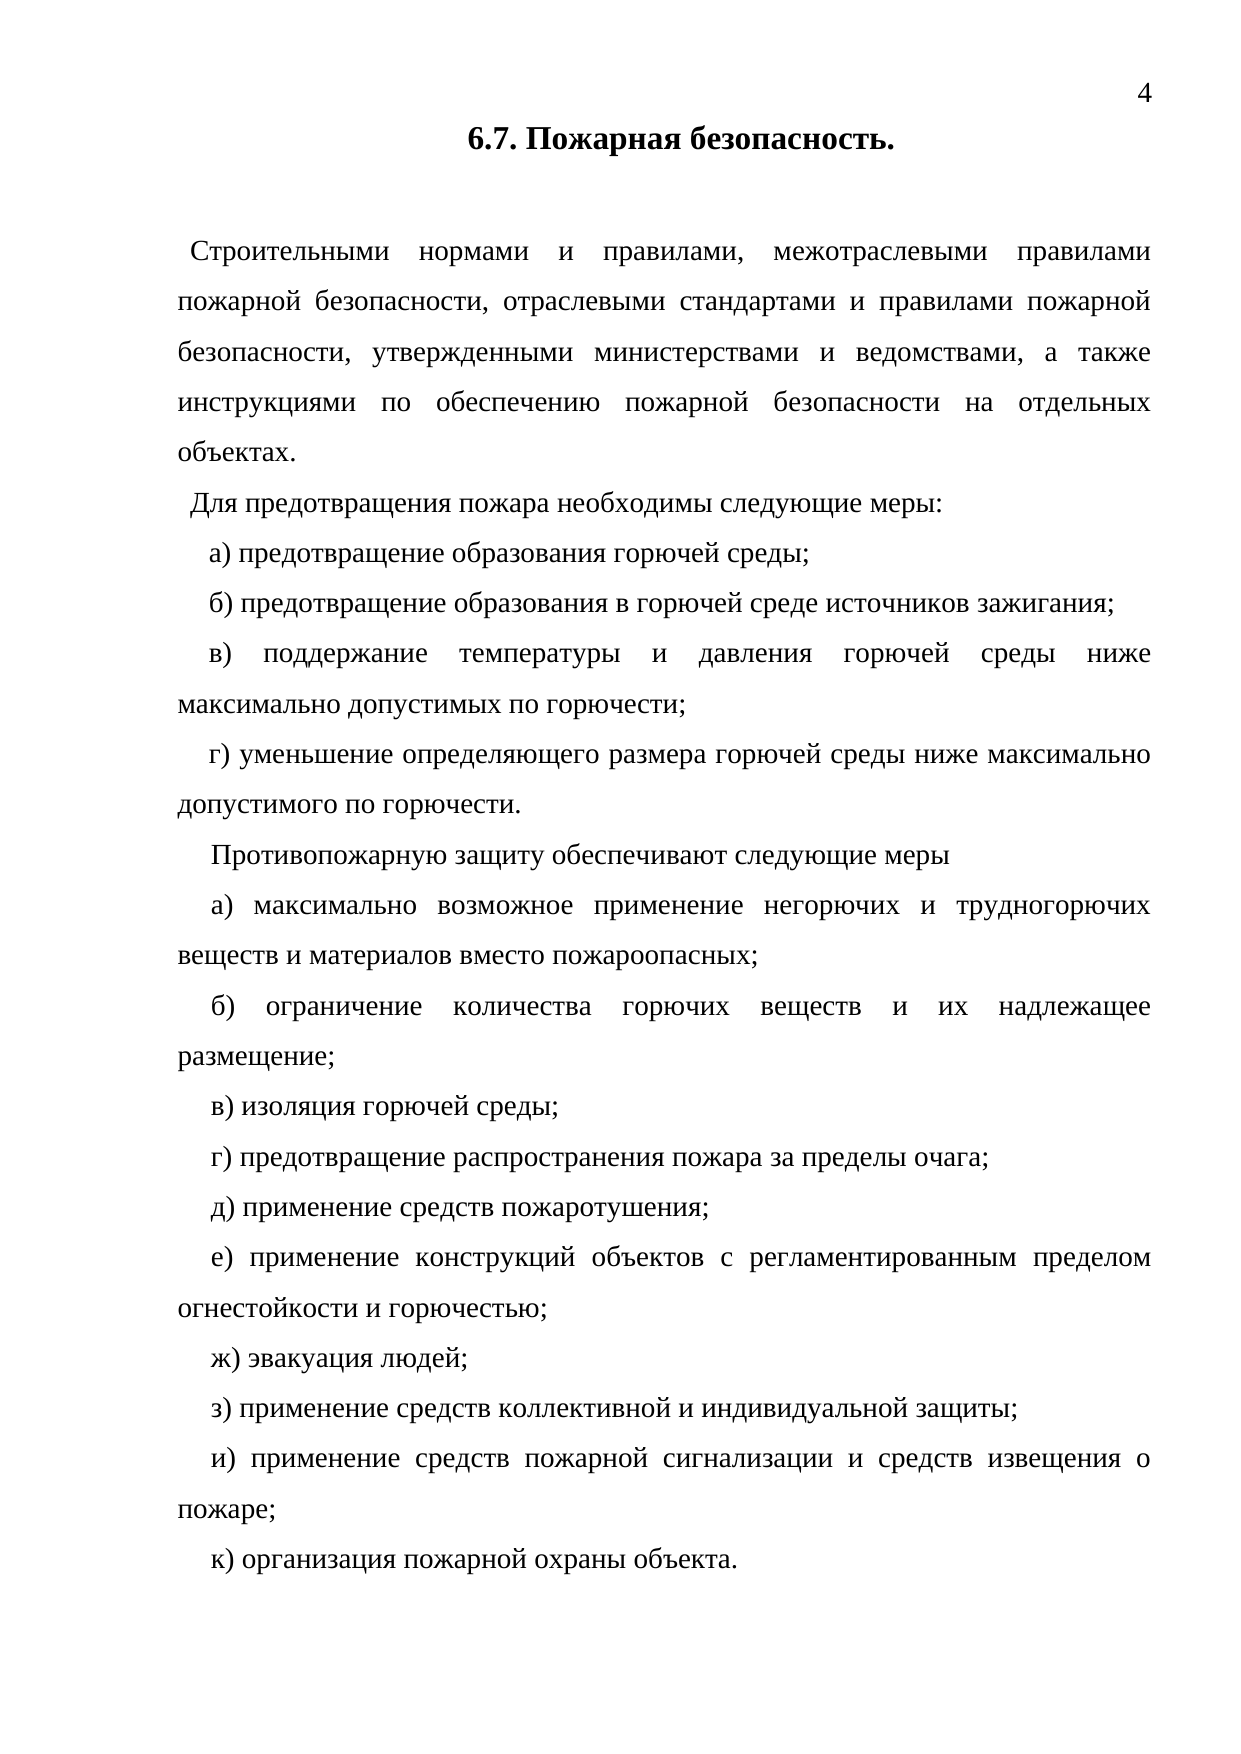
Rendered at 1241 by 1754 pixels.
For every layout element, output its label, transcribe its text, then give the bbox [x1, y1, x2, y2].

text 6.7. Пожарная безопасность. [177, 118, 1152, 156]
text г) предотвращение распространения пожара за пределы очага; [177, 1139, 1152, 1172]
text ж) эвакуация людей; [177, 1340, 1152, 1373]
text Строительными нормами и правилами, межотраслевыми правилами пожарной безопасности, отраслевыми стандартами и правилами пожарной безопасности, утвержденными министерствами и ведомствами, а также инструкциями по обеспечению пожарной безопасности на отдельных объектах. [177, 233, 1152, 468]
text Для предотвращения пожара необходимы следующие меры: [177, 485, 1152, 518]
text а) предотвращение образования горючей среды; [177, 535, 1152, 568]
text а) максимально возможное применение негорючих и трудногорючих веществ и материалов вместо пожароопасных; [177, 887, 1152, 971]
text б) предотвращение образования в горючей среде источников зажигания; [177, 585, 1152, 619]
text д) применение средств пожаротушения; [177, 1189, 1152, 1223]
text г) уменьшение определяющего размера горючей среды ниже максимально допустимого по горючести. [177, 736, 1152, 820]
text з) применение средств коллективной и индивидуальной защиты; [177, 1390, 1152, 1424]
text в) изоляция горючей среды; [177, 1088, 1152, 1122]
text Противопожарную защиту обеспечивают следующие меры [177, 837, 1152, 870]
text б) ограничение количества горючих веществ и их надлежащее размещение; [177, 988, 1152, 1072]
text в) поддержание температуры и давления горючей среды ниже максимально допустимых по горючести; [177, 636, 1152, 719]
text е) применение конструкций объектов с регламентированным пределом огнестойкости и горючестью; [177, 1239, 1152, 1323]
text к) организация пожарной охраны объекта. [177, 1541, 1152, 1575]
text и) применение средств пожарной сигнализации и средств извещения о пожаре; [177, 1441, 1152, 1524]
